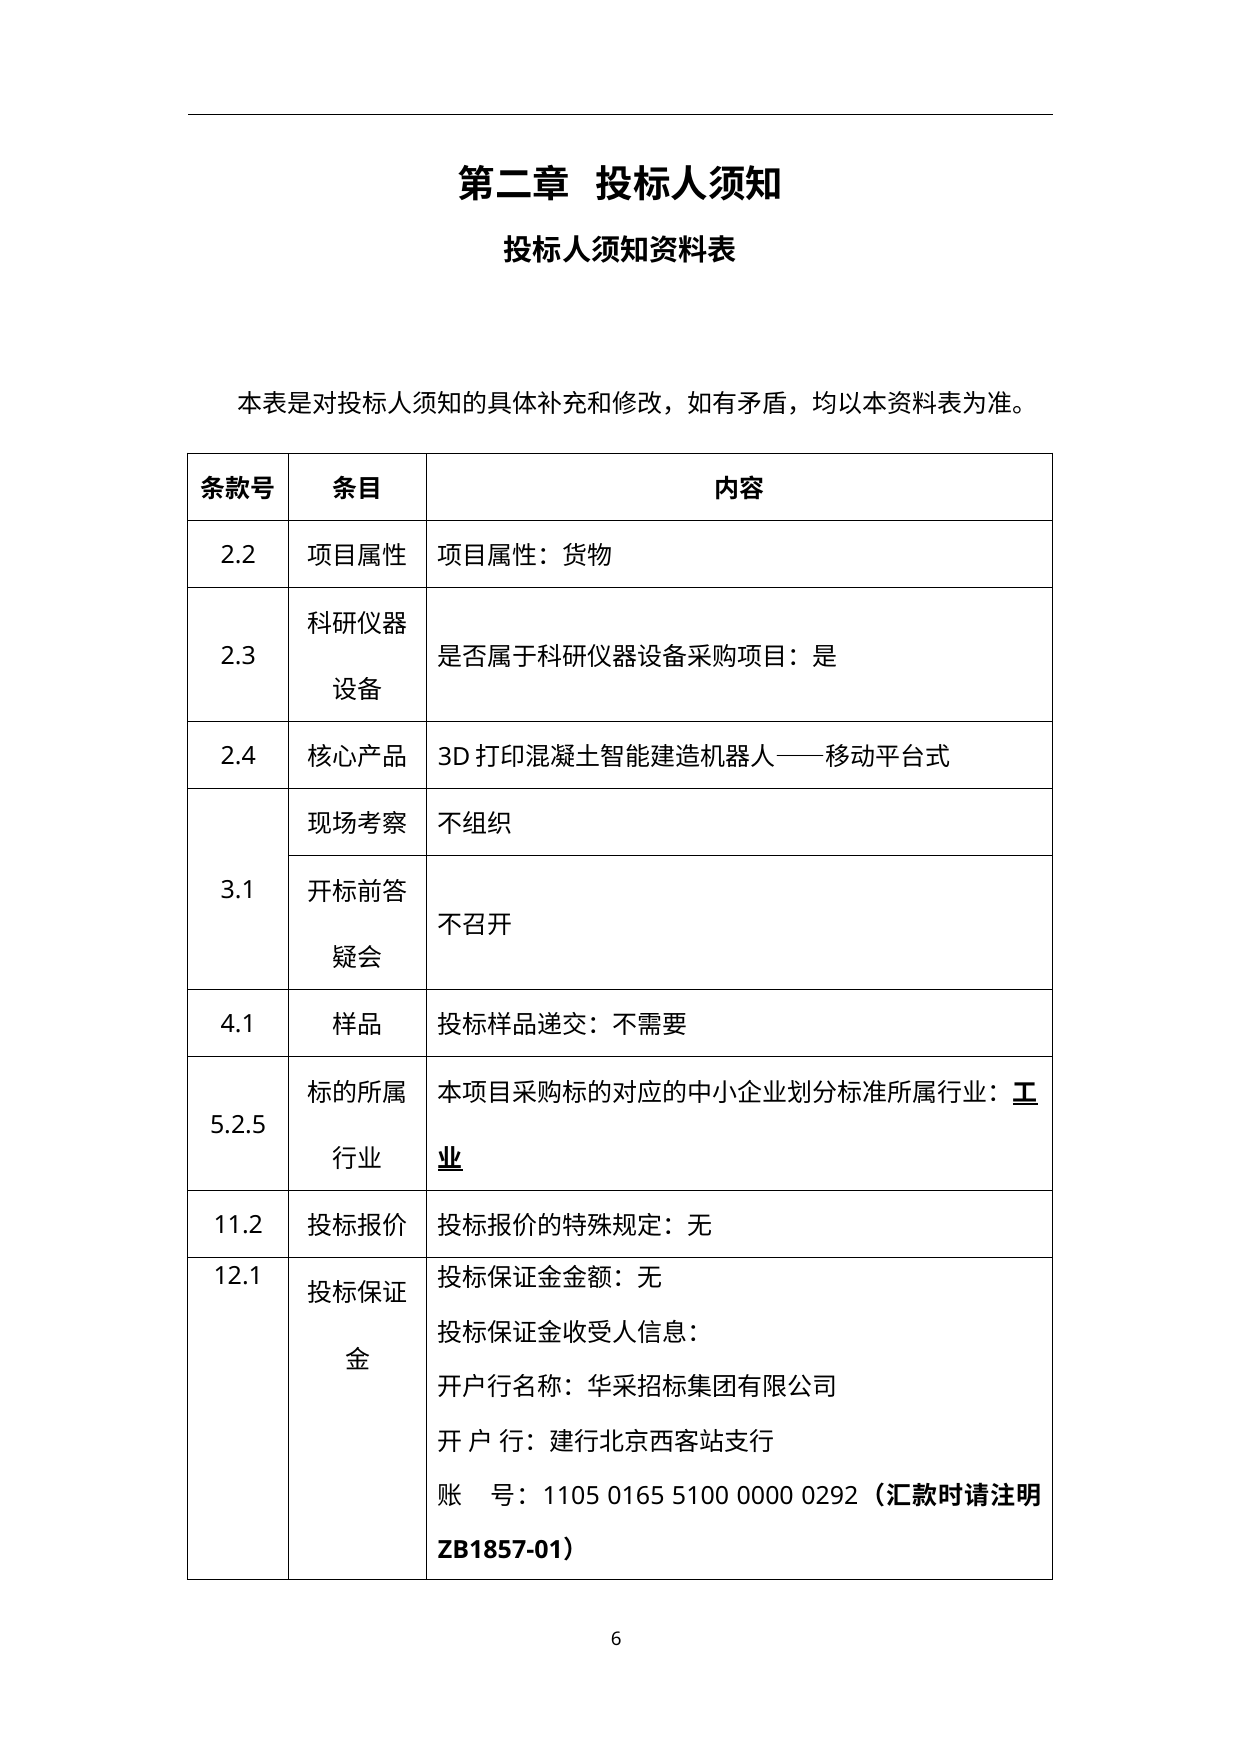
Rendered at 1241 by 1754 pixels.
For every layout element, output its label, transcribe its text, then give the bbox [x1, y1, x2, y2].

table_cell 不组织 [427, 789, 1052, 855]
table_cell 开标前答疑会 [289, 856, 426, 989]
table_cell 2.4 [188, 722, 288, 788]
table_header 条目 [289, 454, 426, 520]
table_cell 投标样品递交：不需要 [427, 990, 1052, 1056]
table_cell 4.1 [188, 990, 288, 1056]
table_cell 现场考察 [289, 789, 426, 855]
table_cell 是否属于科研仪器设备采购项目：是 [427, 588, 1052, 721]
table_cell 不召开 [427, 856, 1052, 989]
text 本表是对投标人须知的具体补充和修改，如有矛盾，均以本资料表为准。 [187, 368, 1053, 434]
table_cell 本项目采购标的对应的中小企业划分标准所属行业：工业 [427, 1057, 1052, 1189]
table_cell 12.1 [188, 1258, 288, 1578]
table_cell 科研仪器设备 [289, 588, 426, 721]
subtitle 投标人须知资料表 [187, 214, 1053, 281]
table_cell 5.2.5 [188, 1057, 288, 1189]
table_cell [427, 1258, 1052, 1578]
table_cell 3.1 [188, 789, 288, 989]
text 第二章 投标人须知 [187, 148, 1053, 214]
table_header 条款号 [188, 454, 288, 520]
table_cell 2.3 [188, 588, 288, 721]
table_cell 项目属性：货物 [427, 521, 1052, 587]
table_cell 项目属性 [289, 521, 426, 587]
table_cell 2.2 [188, 521, 288, 587]
table_cell 3D打印混凝土智能建造机器人——移动平台式 [427, 722, 1052, 788]
table_cell 投标保证金 [289, 1258, 426, 1578]
table_cell 核心产品 [289, 722, 426, 788]
table_cell 11.2 [188, 1191, 288, 1257]
table_header 内容 [427, 454, 1052, 520]
table_cell 标的所属行业 [289, 1057, 426, 1189]
table_cell 投标报价的特殊规定：无 [427, 1191, 1052, 1257]
table_cell 样品 [289, 990, 426, 1056]
table_cell 投标报价 [289, 1191, 426, 1257]
